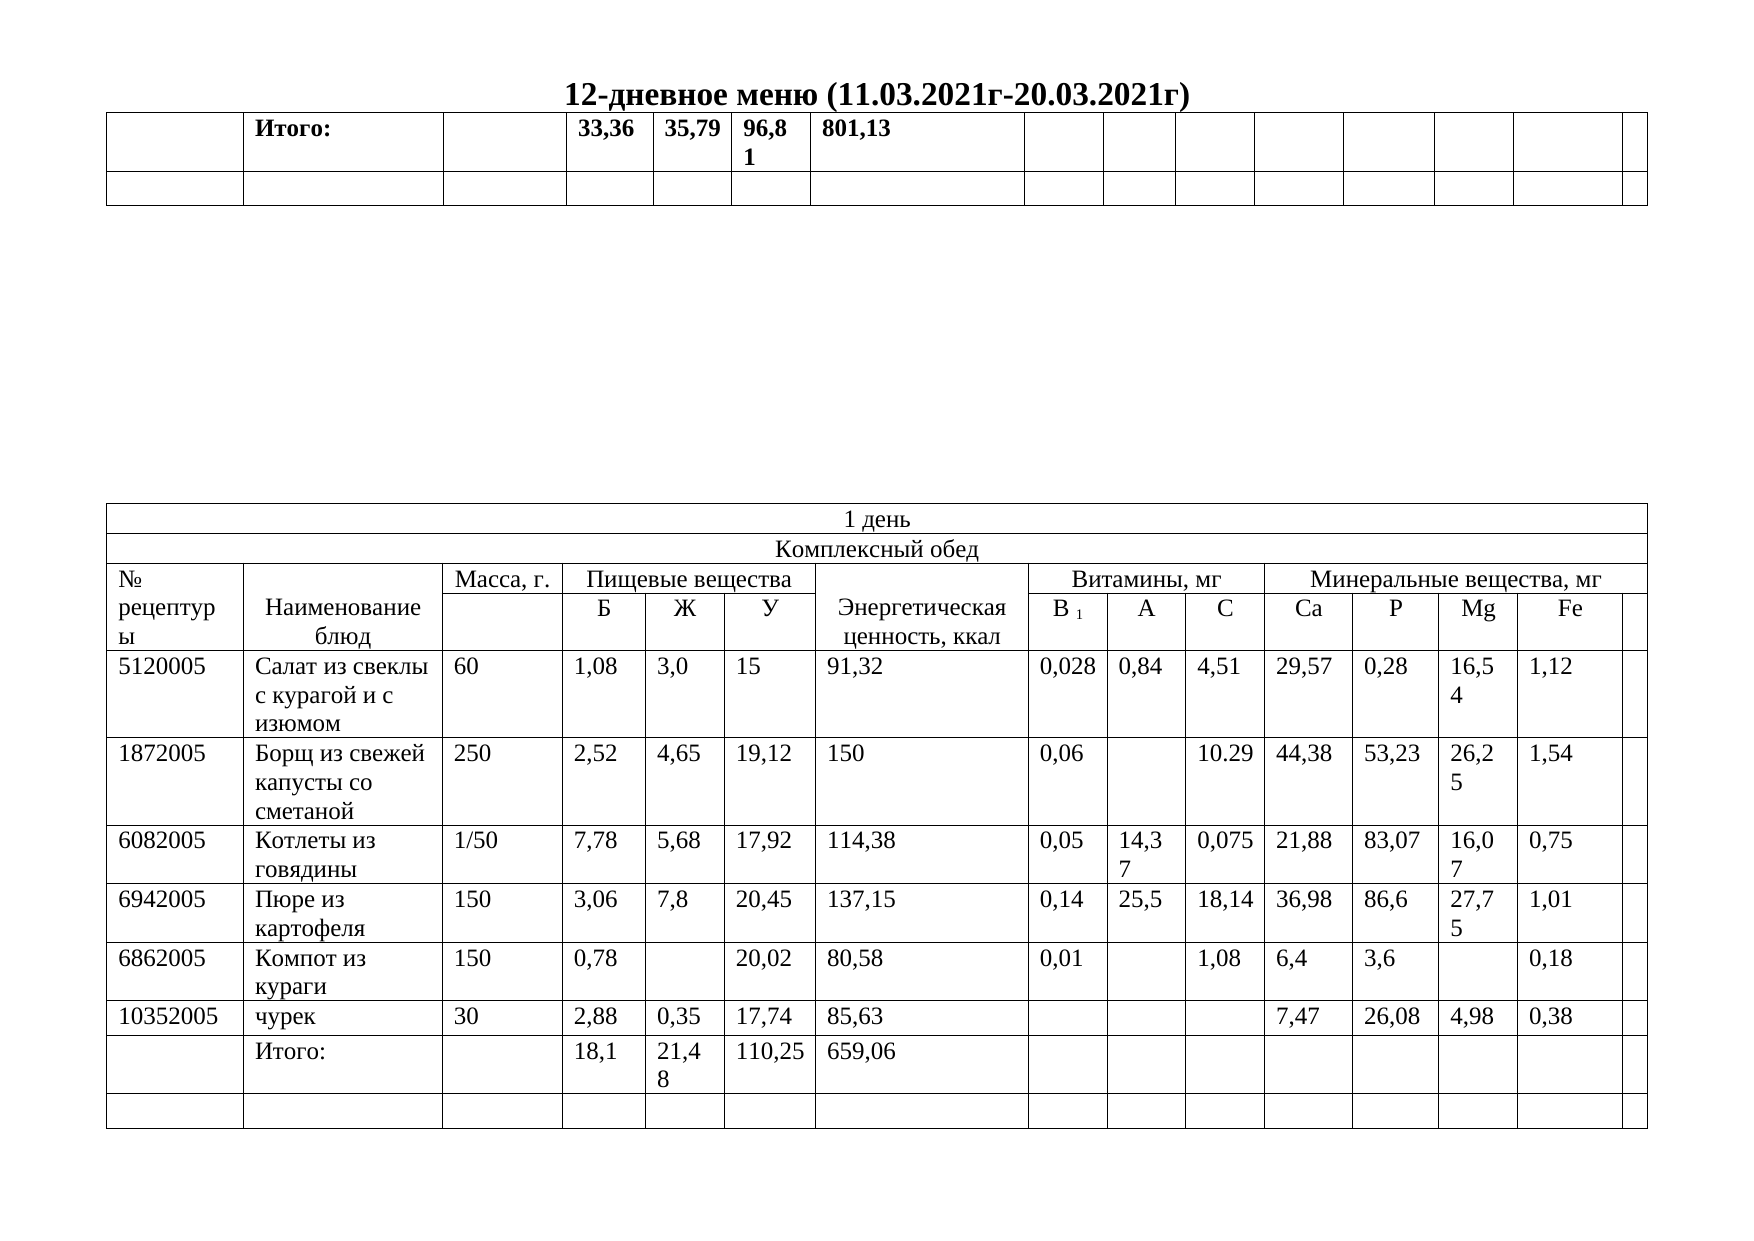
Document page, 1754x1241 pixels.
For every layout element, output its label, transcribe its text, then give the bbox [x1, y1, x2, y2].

table_cell 30 [443, 1001, 562, 1035]
table_cell Масса, г. [443, 564, 562, 592]
table_cell [1514, 113, 1622, 171]
table_cell Fe [1518, 594, 1622, 650]
table_cell 6942005 [107, 884, 243, 942]
table_cell 7,8 [646, 884, 724, 942]
table_cell Итого: [244, 1036, 442, 1093]
table_cell 4,98 [1439, 1001, 1517, 1035]
table_cell [107, 172, 243, 205]
table_cell 4,51 [1186, 651, 1264, 737]
table_cell 86,6 [1353, 884, 1438, 942]
table_cell 4,65 [646, 738, 724, 824]
table_cell С [1186, 594, 1264, 650]
table_cell 0,075 [1186, 826, 1264, 883]
table_cell Минеральные вещества, мг [1265, 564, 1647, 592]
table_cell [811, 172, 1024, 205]
table_cell Энергетическая ценность, ккал [816, 564, 1028, 650]
table_cell 0,18 [1518, 943, 1622, 1000]
table_cell 150 [443, 943, 562, 1000]
table_cell [1108, 943, 1185, 1000]
table_cell У [725, 594, 815, 650]
table_cell № рецептуры [107, 564, 243, 650]
table_cell 2,88 [563, 1001, 645, 1035]
table_cell [1025, 172, 1103, 205]
table_cell 10352005 [107, 1001, 243, 1035]
table_cell 0,05 [1029, 826, 1107, 883]
table_cell Mg [1439, 594, 1517, 650]
table_cell 27,75 [1439, 884, 1517, 942]
table_cell В 1 [1029, 594, 1107, 650]
table_cell Р [1353, 594, 1438, 650]
table_cell 18,14 [1186, 884, 1264, 942]
table_cell 137,15 [816, 884, 1028, 942]
table_cell чурек [244, 1001, 442, 1035]
table_cell [1623, 1094, 1647, 1128]
table_cell [732, 172, 810, 205]
table_cell [1623, 738, 1647, 824]
table_cell [1176, 113, 1254, 171]
table_cell [1108, 1094, 1185, 1128]
table_cell [1518, 1094, 1622, 1128]
table_cell 3,0 [646, 651, 724, 737]
table_cell 33,36 [567, 113, 653, 171]
table_cell 0,75 [1518, 826, 1622, 883]
table_cell 250 [443, 738, 562, 824]
table_cell [1104, 113, 1175, 171]
table_cell 6,4 [1265, 943, 1352, 1000]
table_cell [1623, 113, 1647, 171]
table_cell 801,13 [811, 113, 1024, 171]
table_cell Компот из кураги [244, 943, 442, 1000]
table_cell 29,57 [1265, 651, 1352, 737]
table_cell [1186, 1036, 1264, 1093]
table_cell 114,38 [816, 826, 1028, 883]
table_cell 19,12 [725, 738, 815, 824]
table_cell Пищевые вещества [563, 564, 815, 592]
table_cell 1,12 [1518, 651, 1622, 737]
table_cell Ж [646, 594, 724, 650]
table_cell 83,07 [1353, 826, 1438, 883]
table_cell 53,23 [1353, 738, 1438, 824]
table_cell [1439, 1094, 1517, 1128]
table_cell 44,38 [1265, 738, 1352, 824]
table_cell 0,01 [1029, 943, 1107, 1000]
table_cell 17,92 [725, 826, 815, 883]
table_cell 20,02 [725, 943, 815, 1000]
table_cell [443, 594, 562, 650]
table_cell 1/50 [443, 826, 562, 883]
table_cell 0,35 [646, 1001, 724, 1035]
table_cell 16,54 [1439, 651, 1517, 737]
table_cell Б [563, 594, 645, 650]
table_cell [1176, 172, 1254, 205]
table_cell [444, 172, 566, 205]
table_cell [1265, 1036, 1352, 1093]
table_cell 3,6 [1353, 943, 1438, 1000]
table_cell 1872005 [107, 738, 243, 824]
table_cell [1623, 1001, 1647, 1035]
table_cell [1029, 1094, 1107, 1128]
table_cell [244, 1094, 442, 1128]
table_cell [1344, 172, 1434, 205]
table_cell 1,08 [563, 651, 645, 737]
table_cell [1186, 1001, 1264, 1035]
table_cell [1623, 943, 1647, 1000]
table_cell [1353, 1094, 1438, 1128]
table_cell [816, 1094, 1028, 1128]
table_cell 2,52 [563, 738, 645, 824]
table_cell [567, 172, 653, 205]
table_cell 7,47 [1265, 1001, 1352, 1035]
table_cell 0,028 [1029, 651, 1107, 737]
table_cell Борщ из свежей капусты со сметаной [244, 738, 442, 824]
table_cell 18,1 [563, 1036, 645, 1093]
table_cell [1353, 1036, 1438, 1093]
table_cell [1029, 1036, 1107, 1093]
table_cell [1435, 172, 1513, 205]
table_cell 659,06 [816, 1036, 1028, 1093]
table_cell 5120005 [107, 651, 243, 737]
table_cell А [1108, 594, 1185, 650]
table_cell [1108, 738, 1185, 824]
table_cell [1439, 943, 1517, 1000]
table_cell 26,25 [1439, 738, 1517, 824]
table_cell Са [1265, 594, 1352, 650]
table_cell 15 [725, 651, 815, 737]
table_cell 150 [443, 884, 562, 942]
table_cell [443, 1094, 562, 1128]
table_cell [1108, 1001, 1185, 1035]
table_cell 85,63 [816, 1001, 1028, 1035]
table_cell 0,28 [1353, 651, 1438, 737]
table_cell [1104, 172, 1175, 205]
table_cell 1,01 [1518, 884, 1622, 942]
table_cell 6862005 [107, 943, 243, 1000]
table_cell 26,08 [1353, 1001, 1438, 1035]
table_cell Комплексный обед [107, 534, 1647, 563]
table_cell 36,98 [1265, 884, 1352, 942]
table_cell 91,32 [816, 651, 1028, 737]
table_cell 0,78 [563, 943, 645, 1000]
table_cell 14,37 [1108, 826, 1185, 883]
table_cell 17,74 [725, 1001, 815, 1035]
table_cell [1518, 1036, 1622, 1093]
table_cell [107, 1036, 243, 1093]
table_cell 1,08 [1186, 943, 1264, 1000]
table_cell [244, 172, 443, 205]
table_cell 150 [816, 738, 1028, 824]
table_cell [1623, 172, 1647, 205]
table_cell [107, 113, 243, 171]
table_cell [1623, 1036, 1647, 1093]
table_cell [1439, 1036, 1517, 1093]
table_cell 80,58 [816, 943, 1028, 1000]
table_cell [1435, 113, 1513, 171]
table_cell [1108, 1036, 1185, 1093]
table_cell 20,45 [725, 884, 815, 942]
table_cell Наименование блюд [244, 564, 442, 650]
table_cell 25,5 [1108, 884, 1185, 942]
table_cell 1,54 [1518, 738, 1622, 824]
table_cell 16,07 [1439, 826, 1517, 883]
table_cell 5,68 [646, 826, 724, 883]
table_cell [1255, 172, 1343, 205]
table_cell [1623, 826, 1647, 883]
table_cell Пюре из картофеля [244, 884, 442, 942]
table_cell Салат из свеклы с курагой и с изюмом [244, 651, 442, 737]
table_cell [725, 1094, 815, 1128]
table_cell [563, 1094, 645, 1128]
table_cell 0,06 [1029, 738, 1107, 824]
table_cell 6082005 [107, 826, 243, 883]
table_cell 3,06 [563, 884, 645, 942]
table_cell 21,88 [1265, 826, 1352, 883]
table_cell [1255, 113, 1343, 171]
table_cell [1623, 651, 1647, 737]
table_cell 96,81 [732, 113, 810, 171]
table_cell [1186, 1094, 1264, 1128]
table_cell [1623, 594, 1647, 650]
table_cell [654, 172, 731, 205]
table_cell Витамины, мг [1029, 564, 1264, 592]
table_cell [444, 113, 566, 171]
table_cell [1029, 1001, 1107, 1035]
table_cell [646, 943, 724, 1000]
table_cell 0,84 [1108, 651, 1185, 737]
table_cell Котлеты из говядины [244, 826, 442, 883]
table_cell 21,48 [646, 1036, 724, 1093]
table_cell [1025, 113, 1103, 171]
table_cell 0,14 [1029, 884, 1107, 942]
table_cell 110,25 [725, 1036, 815, 1093]
table_cell [646, 1094, 724, 1128]
table_cell [1344, 113, 1434, 171]
table_cell 10.29 [1186, 738, 1264, 824]
table_cell 60 [443, 651, 562, 737]
table_cell [1623, 884, 1647, 942]
table_cell 0,38 [1518, 1001, 1622, 1035]
table_cell 7,78 [563, 826, 645, 883]
table_cell 35,79 [654, 113, 731, 171]
table_cell [1265, 1094, 1352, 1128]
table_header 1 день [107, 504, 1647, 533]
table_cell [1514, 172, 1622, 205]
table_cell Итого: [244, 113, 443, 171]
table_cell [107, 1094, 243, 1128]
table_cell [443, 1036, 562, 1093]
